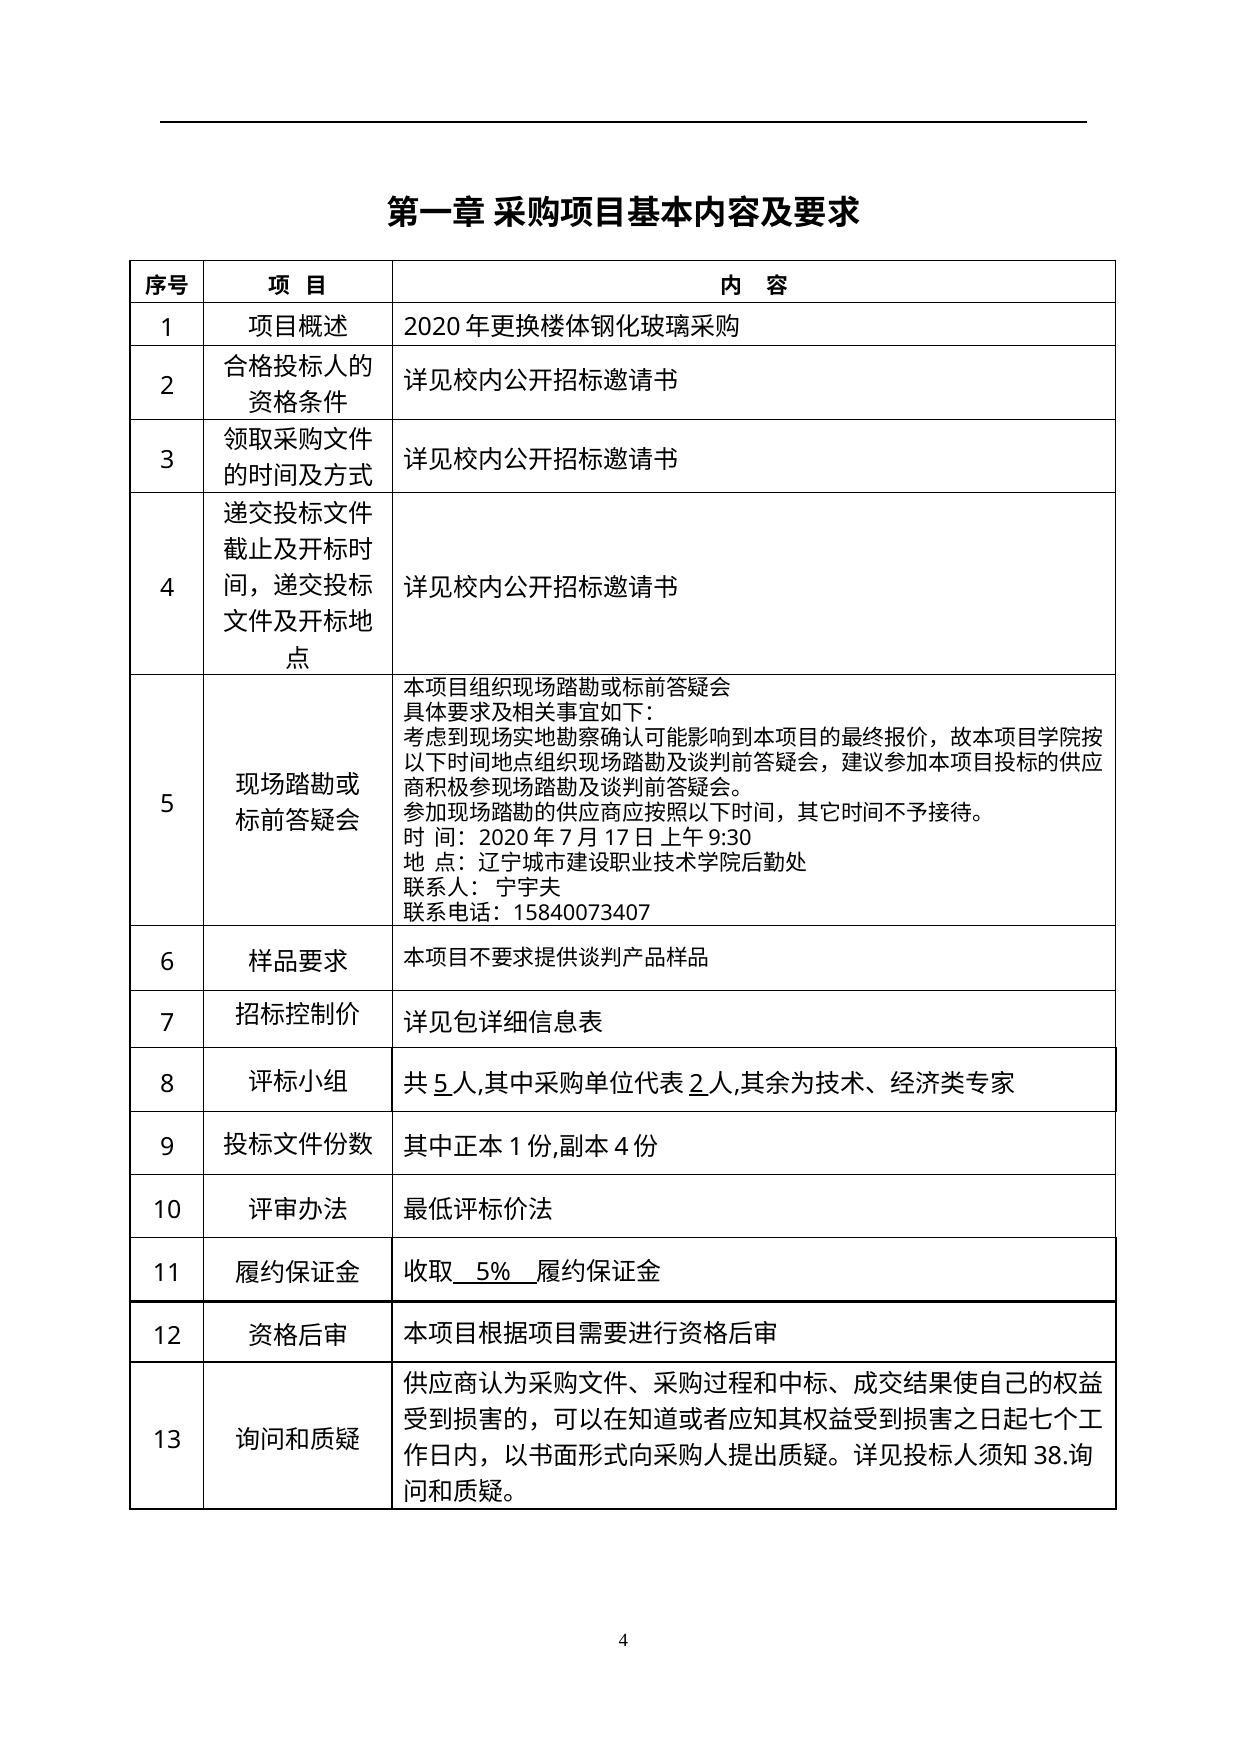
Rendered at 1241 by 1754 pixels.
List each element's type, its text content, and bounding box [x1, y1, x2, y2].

table_cell 2020年更换楼体钢化玻璃采购 [393, 303, 1115, 345]
table_cell 5 [131, 675, 203, 925]
table_cell 12 [131, 1303, 203, 1361]
table_cell 7 [131, 991, 203, 1047]
table_cell 资格后审 [204, 1303, 391, 1361]
table_cell 详见校内公开招标邀请书 [393, 346, 1115, 418]
table_cell 1 [131, 303, 203, 345]
text 第一章 采购项目基本内容及要求 [159, 184, 1087, 234]
table_cell 供应商认为采购文件、采购过程和中标、成交结果使自己的权益受到损害的，可以在知道或者应知其权益受到损害之日起七个工作日内，以书面形式向采购人提出质疑。详见投标人须知38.询问和质疑。 [393, 1363, 1115, 1508]
table_cell 最低评标价法 [393, 1175, 1115, 1237]
table_cell 9 [131, 1112, 203, 1174]
table_header 序号 [131, 261, 203, 302]
table_header 内 容 [393, 261, 1115, 302]
table_cell 其中正本1份,副本4份 [393, 1112, 1115, 1174]
table_cell 4 [131, 493, 203, 674]
table_header 项 目 [204, 261, 392, 302]
table_cell 履约保证金 [204, 1238, 391, 1300]
table_cell 共5人,其中采购单位代表2人,其余为技术、经济类专家 [393, 1048, 1115, 1111]
table_cell 本项目不要求提供谈判产品样品 [393, 926, 1115, 990]
table_cell 样品要求 [204, 926, 392, 990]
table_cell 2 [131, 346, 203, 418]
table_cell 8 [131, 1048, 203, 1111]
table_cell 现场踏勘或 标前答疑会 [204, 675, 392, 925]
table_cell 本项目根据项目需要进行资格后审 [393, 1303, 1115, 1361]
table_cell 详见校内公开招标邀请书 [393, 493, 1115, 674]
table_cell 投标文件份数 [204, 1112, 392, 1174]
table_cell 递交投标文件截止及开标时间，递交投标文件及开标地点 [204, 493, 392, 674]
table_cell 收取 5% 履约保证金 [393, 1238, 1115, 1300]
table_cell 项目概述 [204, 303, 392, 345]
table_cell 本项目组织现场踏勘或标前答疑会 具体要求及相关事宜如下： 考虑到现场实地勘察确认可能影响到本项目的最终报价，故本项目学院按以下时间地点组织现场踏勘及谈判前答疑会，建议参加本项目投标的供应商积极参现场踏勘及谈判前答疑会。 参加现场踏勘的供应商应按照以下时间，其它时间不予接待。 时 间：2020年7 月17日 上午9:30 地 点：辽宁城市建设职业技术学院后勤处 联系人： 宁宇夫 联系电话：15840073407 [393, 675, 1115, 925]
table_cell 评标小组 [204, 1048, 391, 1111]
table_cell 详见校内公开招标邀请书 [393, 420, 1115, 492]
table_cell 10 [131, 1175, 203, 1237]
table_cell 11 [131, 1238, 203, 1300]
table_cell 评审办法 [204, 1175, 392, 1237]
table_cell 6 [131, 926, 203, 990]
table_cell 询问和质疑 [204, 1363, 391, 1508]
table_cell 招标控制价 [204, 991, 392, 1047]
table_cell 3 [131, 420, 203, 492]
table_cell 13 [131, 1363, 203, 1508]
table_cell 详见包详细信息表 [393, 991, 1115, 1047]
